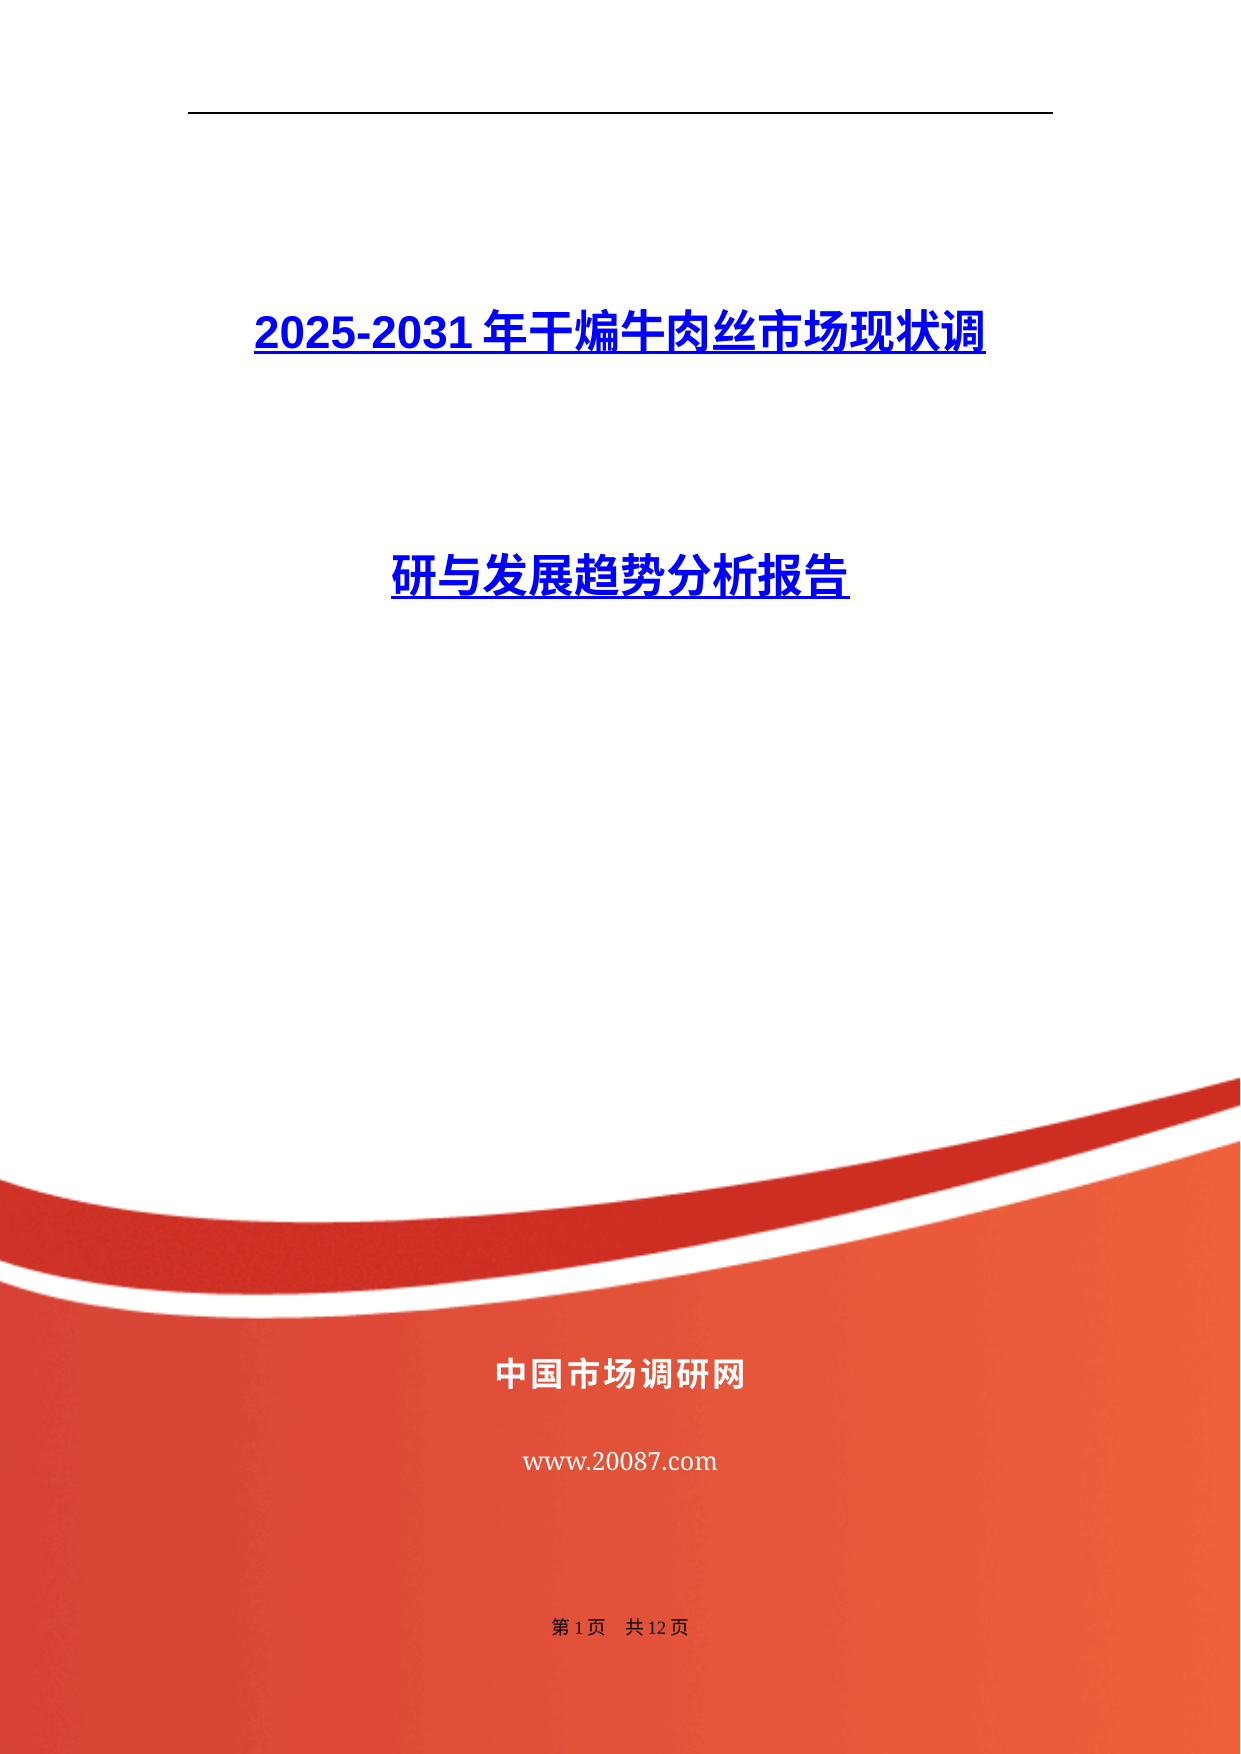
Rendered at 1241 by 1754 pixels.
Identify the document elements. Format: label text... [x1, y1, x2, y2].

text www.20087.com [187, 1428, 1053, 1493]
subtitle 中国市场调研网 [187, 1339, 1053, 1404]
table_header 2025-2031年干煸牛肉丝市场现状调研与发展趋势分析报告 [188, 207, 1053, 773]
picture [0, 1006, 1241, 1754]
